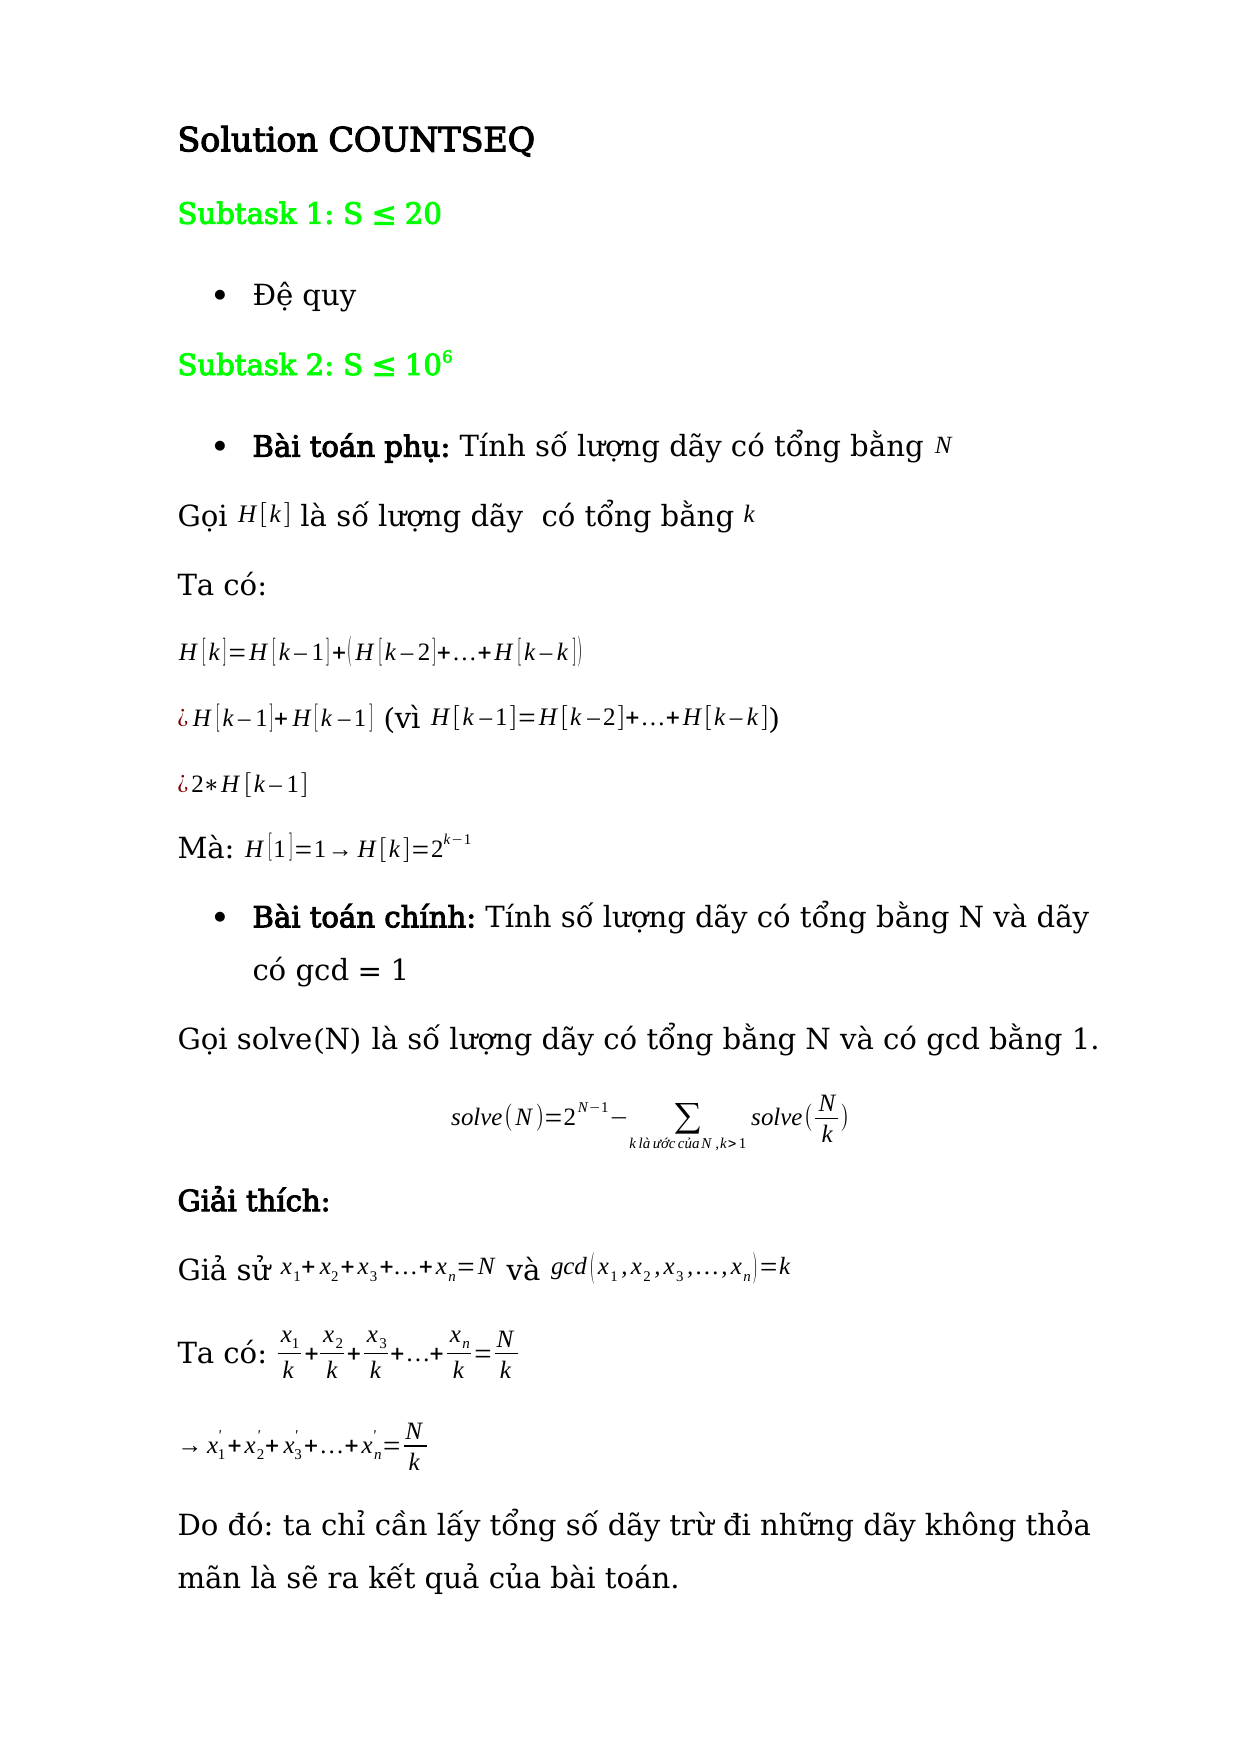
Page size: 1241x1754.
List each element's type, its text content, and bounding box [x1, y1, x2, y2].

text Giải thích: [177, 1182, 1122, 1217]
list Bài toán chính: Tính số lượng dãy có tổng bằng N và dãy có gcd = 1 [215, 898, 1122, 986]
subtitle Subtask 1: S ≤ 20 [177, 195, 1122, 230]
list Đệ quy [215, 276, 1122, 312]
text Solution COUNTSEQ [177, 118, 1122, 158]
text Mà: [177, 829, 1122, 864]
text Giả sử và [177, 1251, 1122, 1286]
text Do đó: ta chỉ cần lấy tổng số dãy trừ đi những dãy không thỏa mãn là sẽ ra kết quả của bài toán. [177, 1507, 1122, 1594]
text Gọi solve(N) là số lượng dãy có tổng bằng N và có gcd bằng 1. [177, 1020, 1122, 1055]
subtitle Subtask 2: S ≤ 106 [177, 346, 1122, 381]
text Gọi là số lượng dãy có tổng bằng [177, 497, 1122, 532]
text Ta có: [177, 1320, 1122, 1383]
text (vì ) [177, 700, 1122, 736]
text Ta có: [177, 566, 1122, 601]
list Bài toán phụ: Tính số lượng dãy có tổng bằng [215, 428, 1122, 463]
